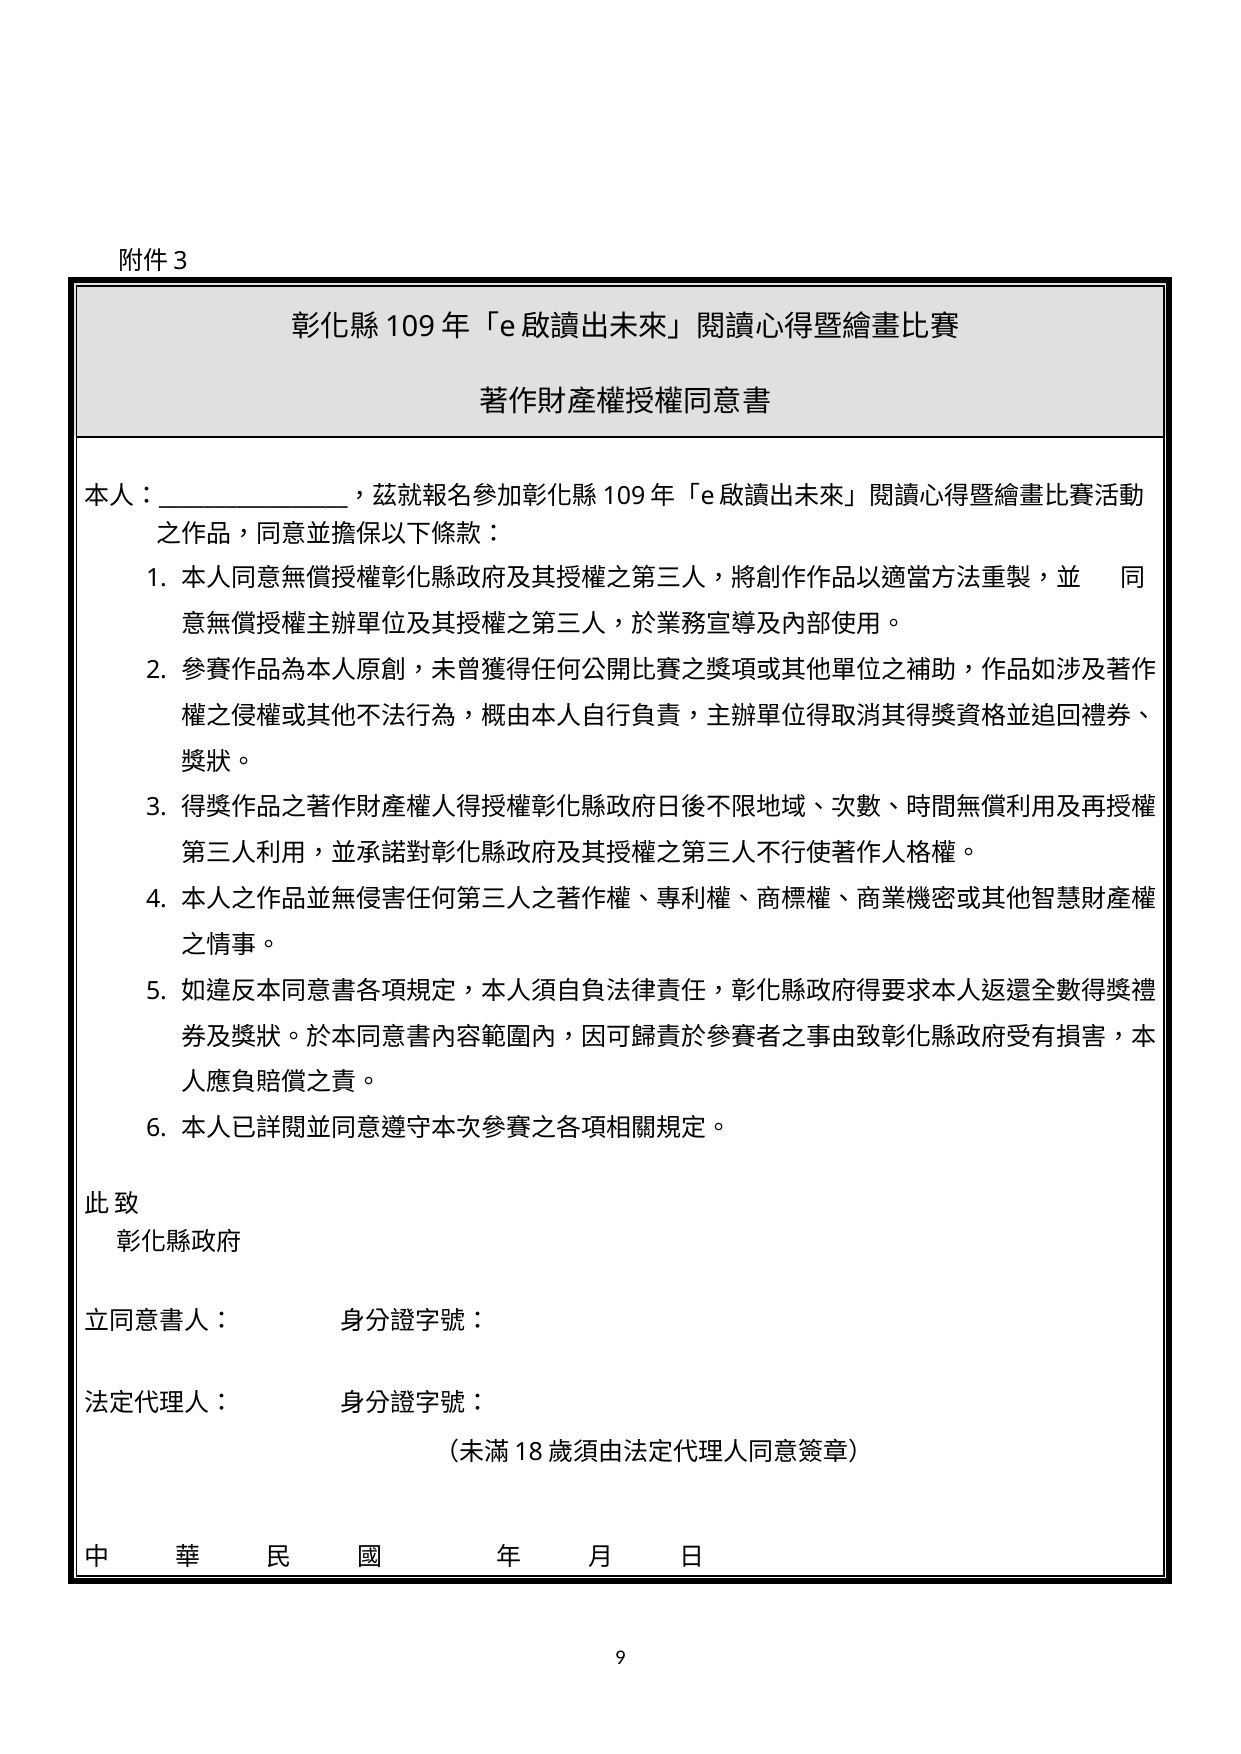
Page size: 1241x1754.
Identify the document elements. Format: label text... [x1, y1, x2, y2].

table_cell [77, 438, 1163, 1575]
text 附件3 [118, 239, 1122, 277]
table_header 彰化縣109年「e啟讀出未來」閱讀心得暨繪畫比賽 著作財產權授權同意書 [77, 287, 1163, 436]
